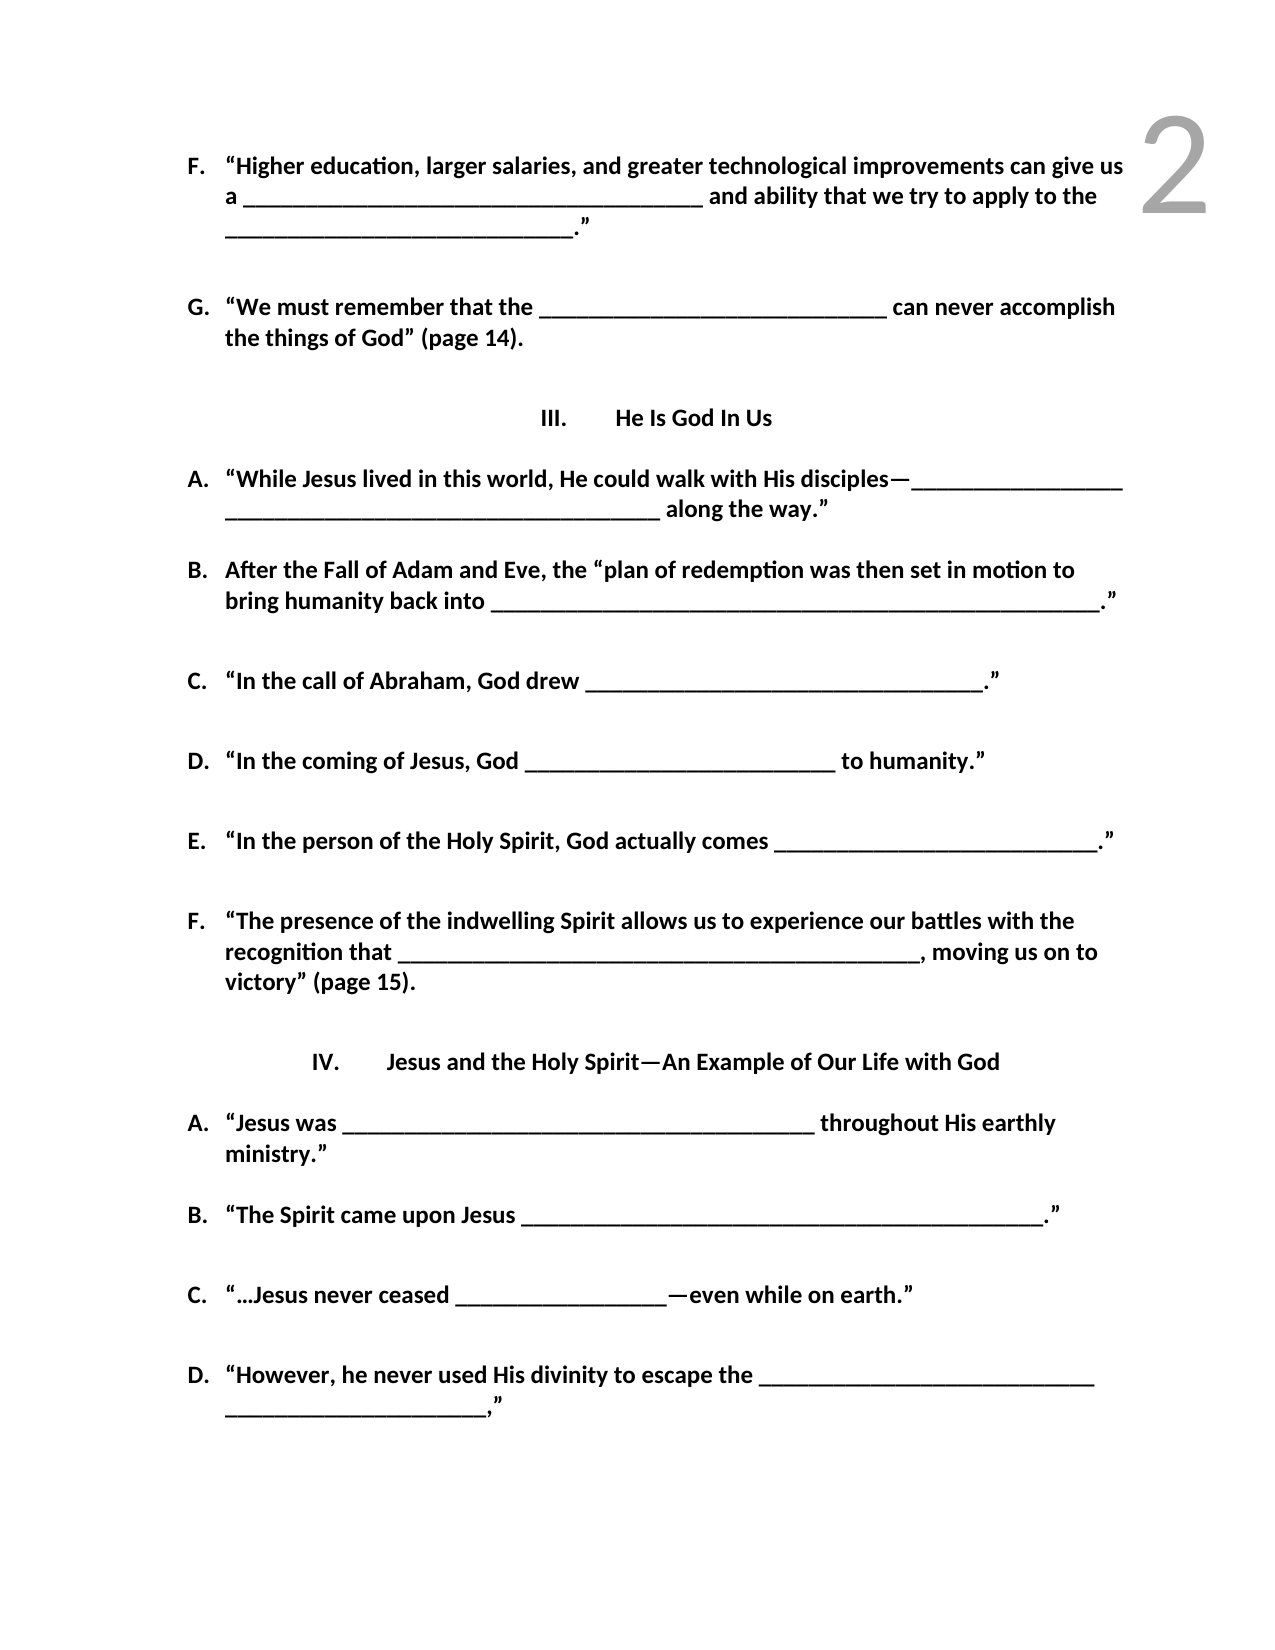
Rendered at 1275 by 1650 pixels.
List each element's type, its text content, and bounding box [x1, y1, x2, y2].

list “However, he never used His divinity to escape the ___________________________ _____________________,” [187, 1359, 1125, 1420]
list After the Fall of Adam and Eve, the “plan of redemption was then set in motion to bring humanity back into _________________________________________________.” [187, 554, 1125, 615]
list “In the coming of Jesus, God _________________________ to humanity.” [187, 745, 1125, 776]
list “…Jesus never ceased _________________—even while on earth.” [187, 1279, 1125, 1310]
list “In the call of Abraham, God drew ________________________________.” [187, 665, 1125, 696]
list Jesus and the Holy Spirit—An Example of Our Life with God [187, 1046, 1125, 1077]
list “The presence of the indwelling Spirit allows us to experience our battles with the recognition that __________________________________________, moving us on to victory” (page 15). [187, 905, 1125, 997]
list “Jesus was ______________________________________ throughout His earthly ministry.” [187, 1107, 1125, 1168]
list “While Jesus lived in this world, He could walk with His disciples—_________________ ___________________________________ along the way.” [187, 463, 1125, 524]
list He Is God In Us [187, 402, 1125, 432]
list “In the person of the Holy Spirit, God actually comes __________________________.” [187, 825, 1125, 856]
list “Higher education, larger salaries, and greater technological improvements can give us a _____________________________________ and ability that we try to apply to the ____________________________.” [187, 150, 1125, 242]
list “We must remember that the ____________________________ can never accomplish the things of God” (page 14). [187, 291, 1125, 352]
list “The Spirit came upon Jesus __________________________________________.” [187, 1199, 1125, 1229]
